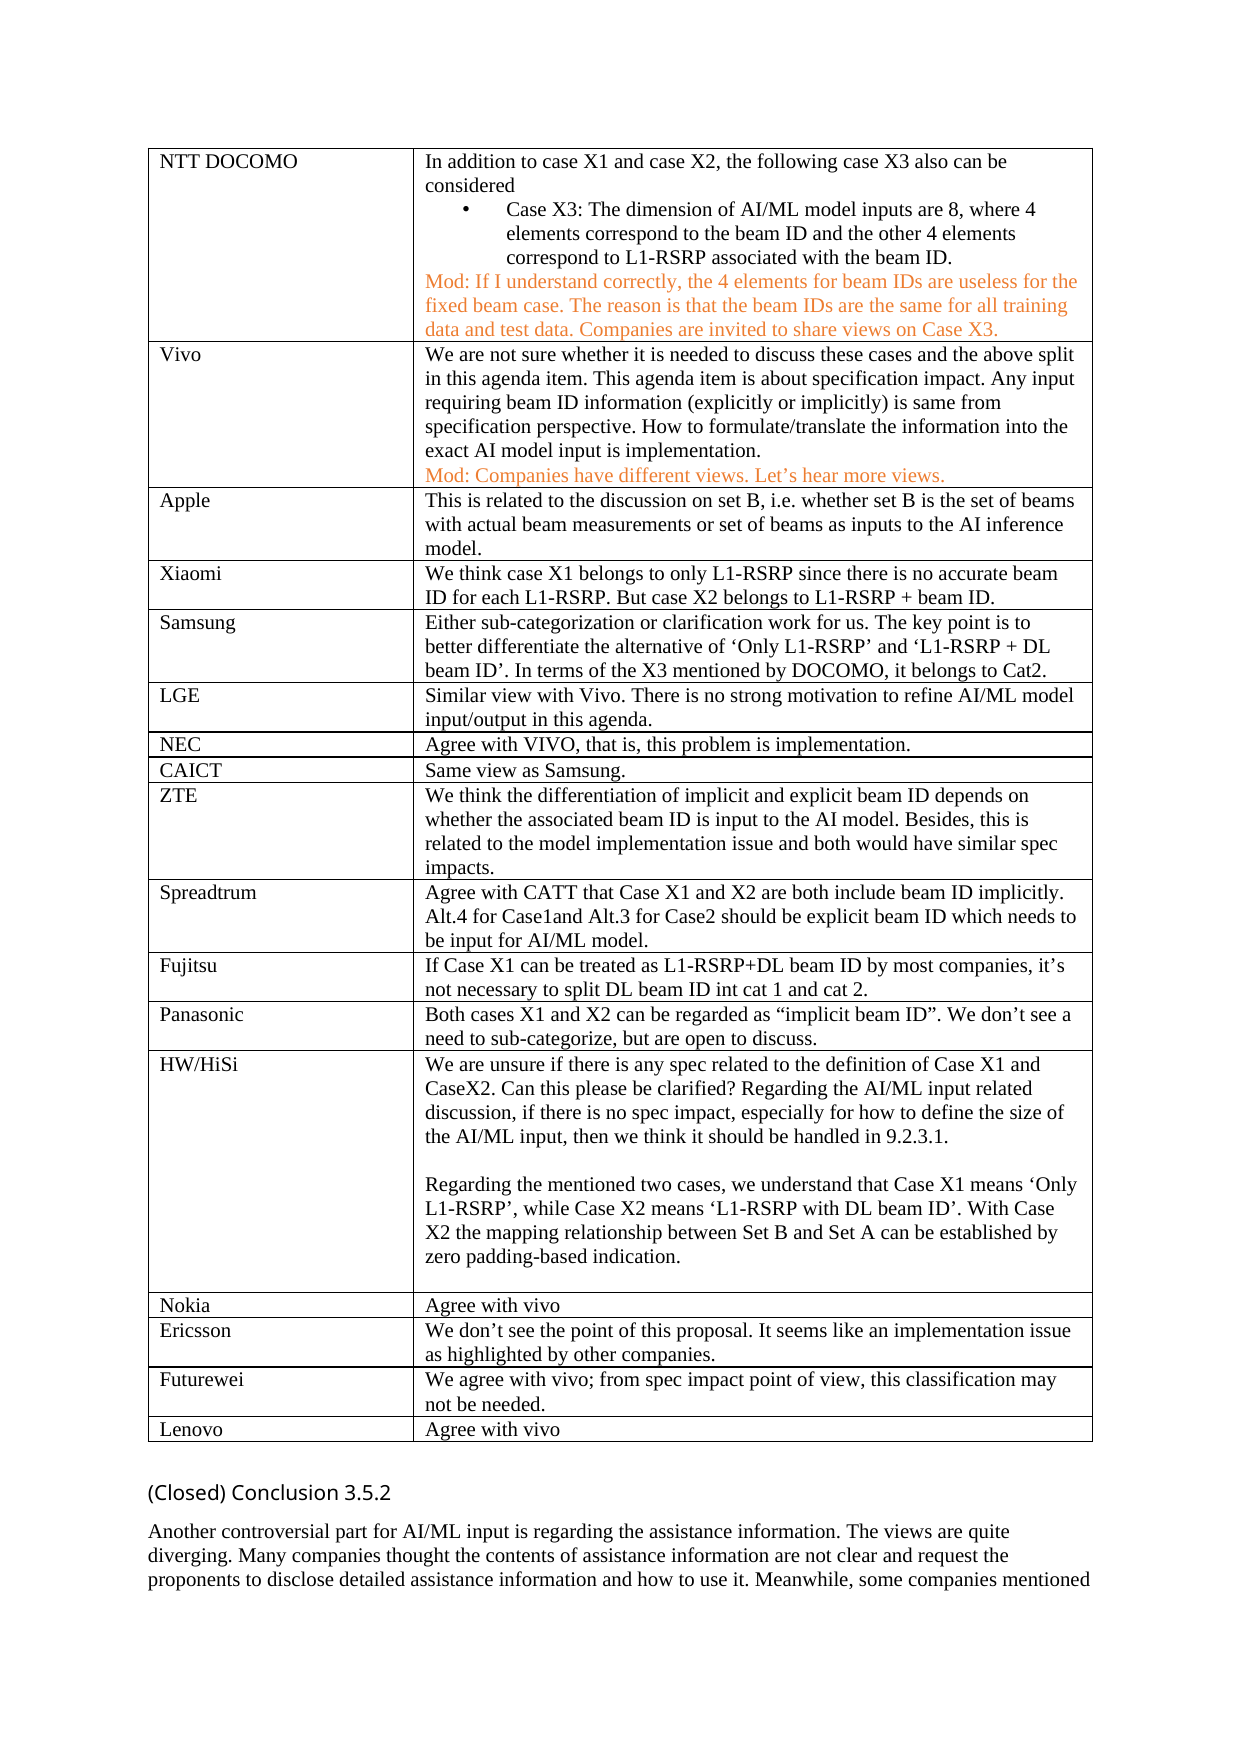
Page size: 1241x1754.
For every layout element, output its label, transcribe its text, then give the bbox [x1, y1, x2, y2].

table_cell Nokia [149, 1293, 413, 1317]
table_cell Similar view with Vivo. There is no strong motivation to refine AI/ML model input/output in this agenda. [414, 683, 1092, 731]
table_cell We don’t see the point of this proposal. It seems like an implementation issue as highlighted by other companies. [414, 1318, 1092, 1366]
table_cell Spreadtrum [149, 880, 413, 952]
table_cell Lenovo [149, 1417, 413, 1441]
table_cell Agree with VIVO, that is, this problem is implementation. [414, 733, 1092, 756]
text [148, 1519, 1093, 1591]
table_cell Apple [149, 488, 413, 560]
table_cell ZTE [149, 783, 413, 879]
table_cell Ericsson [149, 1318, 413, 1366]
table_cell We think case X1 belongs to only L1-RSRP since there is no accurate beam ID for each L1-RSRP. But case X2 belongs to L1-RSRP + beam ID. [414, 561, 1092, 609]
table_cell We agree with vivo; from spec impact point of view, this classification may not be needed. [414, 1368, 1092, 1416]
table_cell Both cases X1 and X2 can be regarded as “implicit beam ID”. We don’t see a need to sub-categorize, but are open to discuss. [414, 1002, 1092, 1050]
table_cell Agree with vivo [414, 1417, 1092, 1441]
table_cell LGE [149, 683, 413, 731]
table_cell Either sub-categorization or clarification work for us. The key point is to better differentiate the alternative of ‘Only L1-RSRP’ and ‘L1-RSRP + DL beam ID’. In terms of the X3 mentioned by DOCOMO, it belongs to Cat2. [414, 610, 1092, 682]
table_cell If Case X1 can be treated as L1-RSRP+DL beam ID by most companies, it’s not necessary to split DL beam ID int cat 1 and cat 2. [414, 953, 1092, 1001]
table_cell Samsung [149, 610, 413, 682]
table_cell Vivo [149, 342, 413, 487]
table_cell Futurewei [149, 1368, 413, 1416]
table_cell Same view as Samsung. [414, 758, 1092, 782]
table_cell We think the differentiation of implicit and explicit beam ID depends on whether the associated beam ID is input to the AI model. Besides, this is related to the model implementation issue and both would have similar spec impacts. [414, 783, 1092, 879]
table_cell We are unsure if there is any spec related to the definition of Case X1 and CaseX2. Can this please be clarified? Regarding the AI/ML input related discussion, if there is no spec impact, especially for how to define the size of the AI/ML input, then we think it should be handled in 9.2.3.1. Regarding the mentioned two cases, we understand that Case X1 means ‘Only L1-RSRP’, while Case X2 means ‘L1-RSRP with DL beam ID’. With Case X2 the mapping relationship between Set B and Set A can be established by zero padding-based indication. [414, 1051, 1092, 1292]
table_cell We are not sure whether it is needed to discuss these cases and the above split in this agenda item. This agenda item is about specification impact. Any input requiring beam ID information (explicitly or implicitly) is same from specification perspective. How to formulate/translate the information into the exact AI model input is implementation. Mod: Companies have different views. Let’s hear more views. [414, 342, 1092, 487]
table_cell Fujitsu [149, 953, 413, 1001]
table_cell This is related to the discussion on set B, i.e. whether set B is the set of beams with actual beam measurements or set of beams as inputs to the AI inference model. [414, 488, 1092, 560]
table_cell Panasonic [149, 1002, 413, 1050]
table_cell In addition to case X1 and case X2, the following case X3 also can be considered Case X3: The dimension of AI/ML model inputs are 8, where 4 elements correspond to the beam ID and the other 4 elements correspond to L1-RSRP associated with the beam ID. Mod: If I understand correctly, the 4 elements for beam IDs are useless for the fixed beam case. The reason is that the beam IDs are the same for all training data and test data. Companies are invited to share views on Case X3. [414, 149, 1092, 341]
table_cell Agree with CATT that Case X1 and X2 are both include beam ID implicitly. Alt.4 for Case1and Alt.3 for Case2 should be explicit beam ID which needs to be input for AI/ML model. [414, 880, 1092, 952]
table_cell Agree with vivo [414, 1293, 1092, 1317]
subtitle (Closed) Conclusion 3.5.2 [148, 1478, 1093, 1507]
table_cell CAICT [149, 758, 413, 782]
table_cell Xiaomi [149, 561, 413, 609]
table_cell NTT DOCOMO [149, 149, 413, 341]
table_cell HW/HiSi [149, 1051, 413, 1292]
table_cell NEC [149, 733, 413, 756]
